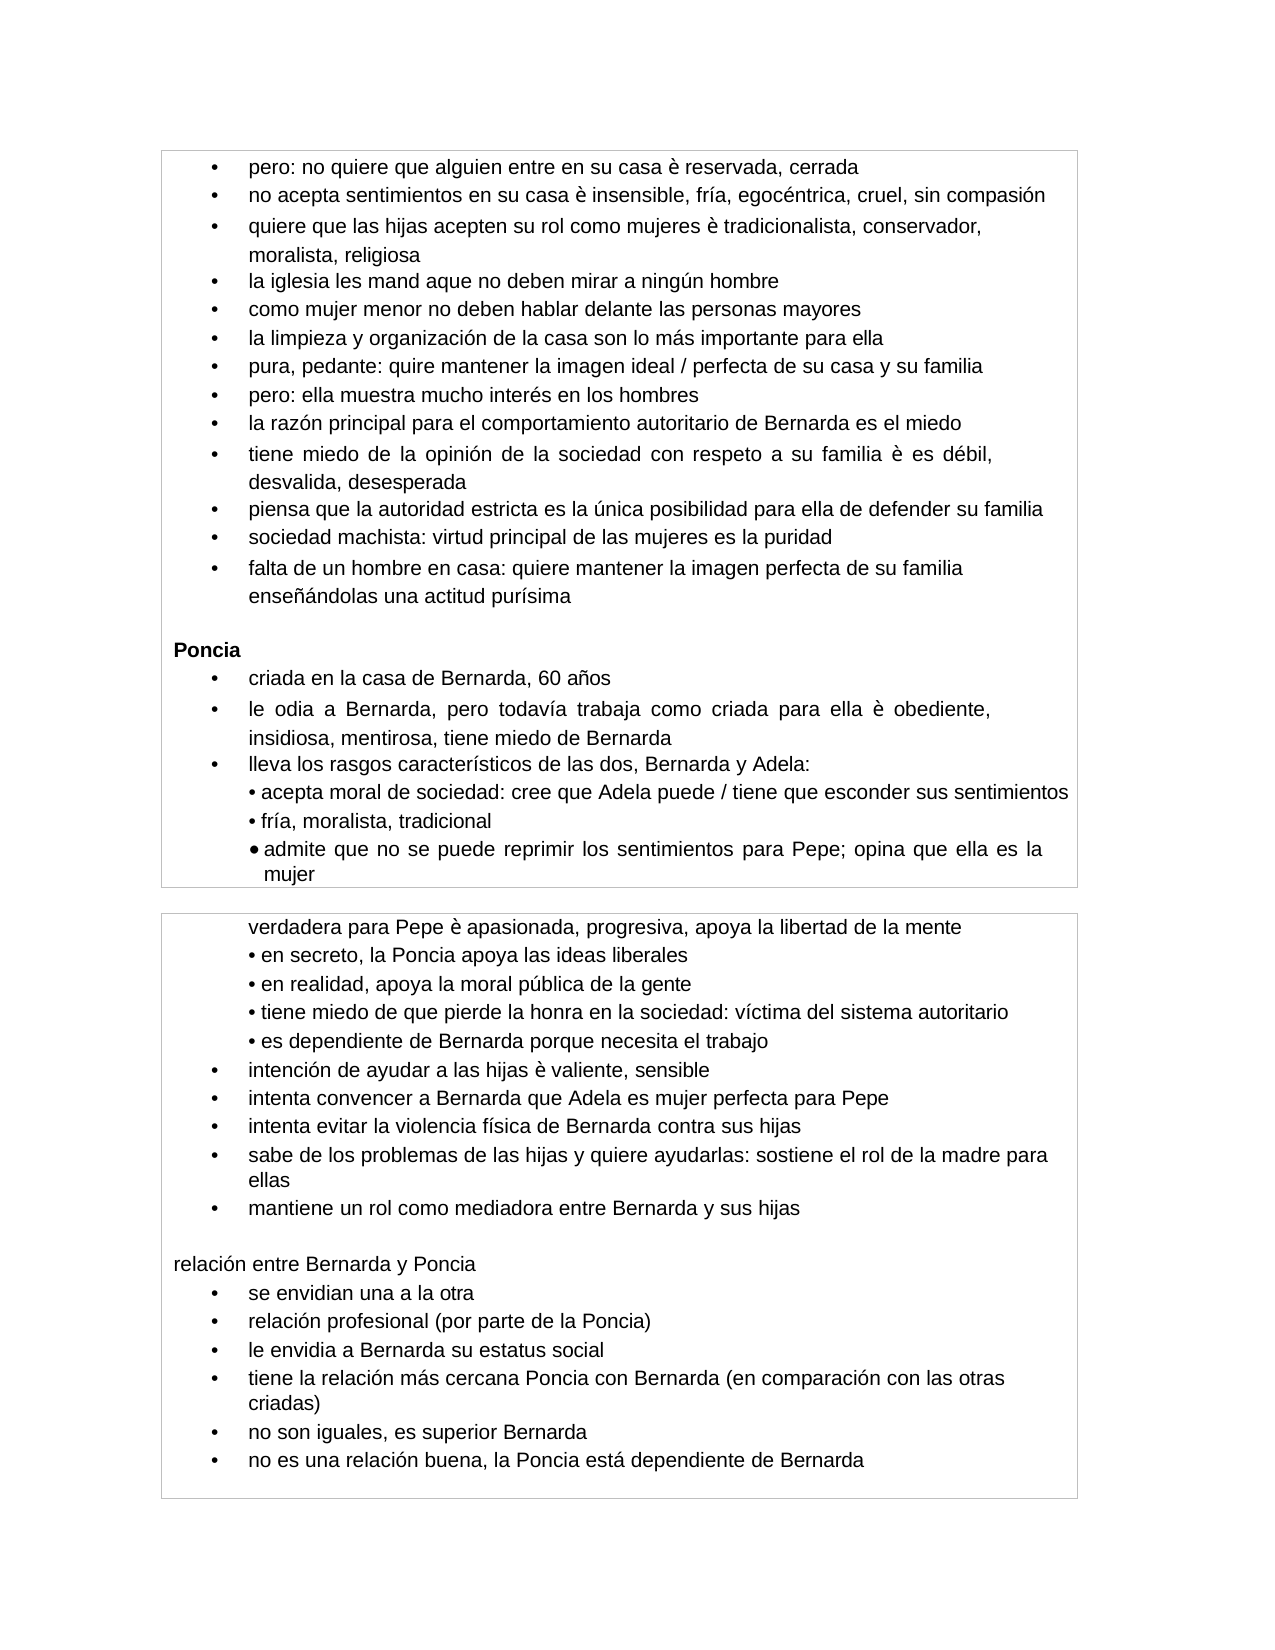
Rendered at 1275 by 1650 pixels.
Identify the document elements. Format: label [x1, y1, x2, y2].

table_cell [162, 151, 1077, 887]
table_header [162, 914, 1077, 1497]
